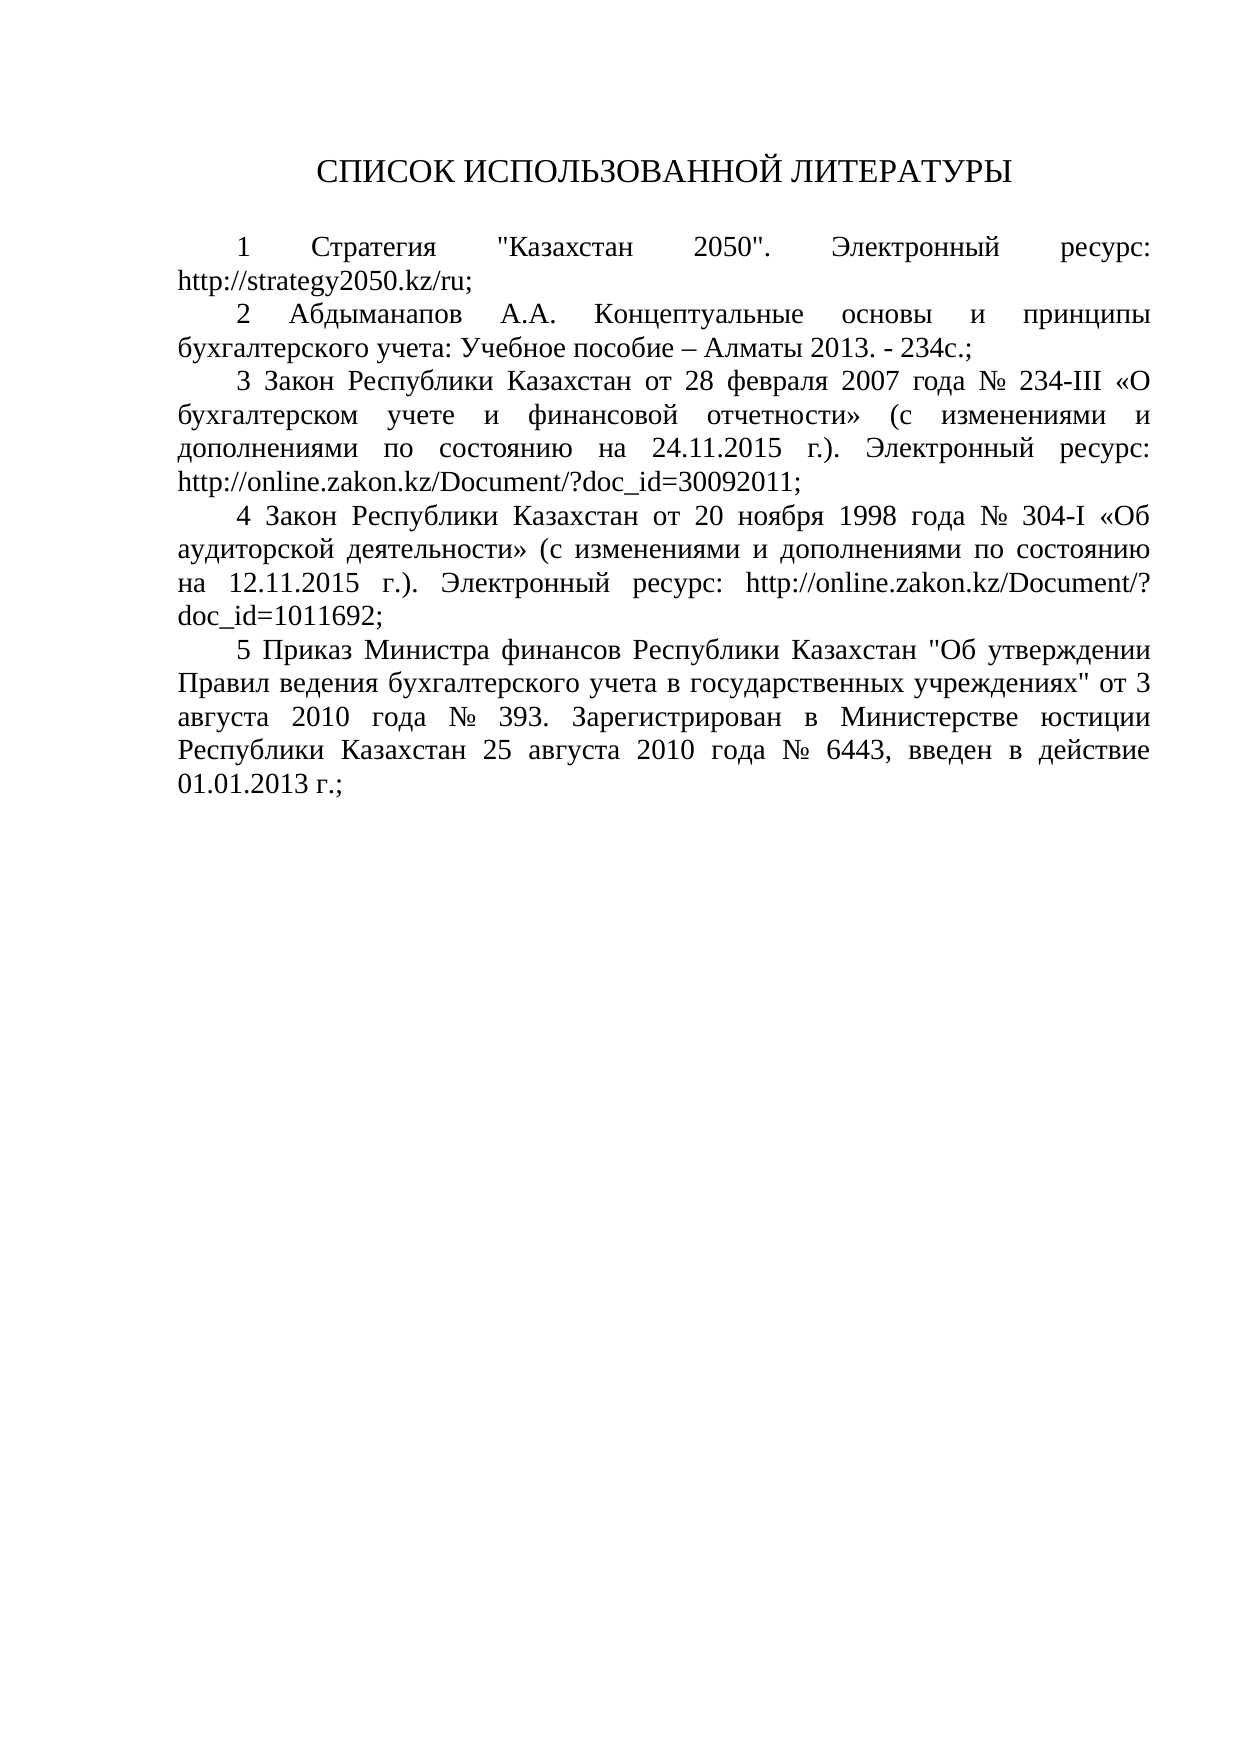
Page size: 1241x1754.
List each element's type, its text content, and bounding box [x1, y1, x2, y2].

text 2 Абдыманапов А.А. Концептуальные основы и принципы бухгалтерского учета: Учебное пособие – Алматы 2013. - 234с.; [177, 296, 1152, 363]
text 3 Закон Республики Казахстан от 28 февраля 2007 года № 234-III «О бухгалтерском учете и финансовой отчетности» (с изменениями и дополнениями по состоянию на 24.11.2015 г.). Электронный ресурс: http://online.zakon.kz/Document/?doc_id=30092011; [177, 363, 1152, 498]
text 5 Приказ Министра финансов Республики Казахстан "Об утверждении Правил ведения бухгалтерского учета в государственных учреждениях" от 3 августа 2010 года № 393. Зарегистрирован в Министерстве юстиции Республики Казахстан 25 августа 2010 года № 6443, введен в действие 01.01.2013 г.; [177, 632, 1152, 799]
text 4 Закон Республики Казахстан от 20 ноября 1998 года № 304-I «Об аудиторской деятельности» (с изменениями и дополнениями по состоянию на 12.11.2015 г.). Электронный ресурс: http://online.zakon.kz/Document/?doc_id=1011692; [177, 498, 1152, 632]
subtitle СПИСОК ИСПОЛЬЗОВАННОЙ ЛИТЕРАТУРЫ [177, 152, 1152, 190]
text 1 Стратегия "Казахстан 2050". Электронный ресурс: http://strategy2050.kz/ru; [177, 229, 1152, 296]
